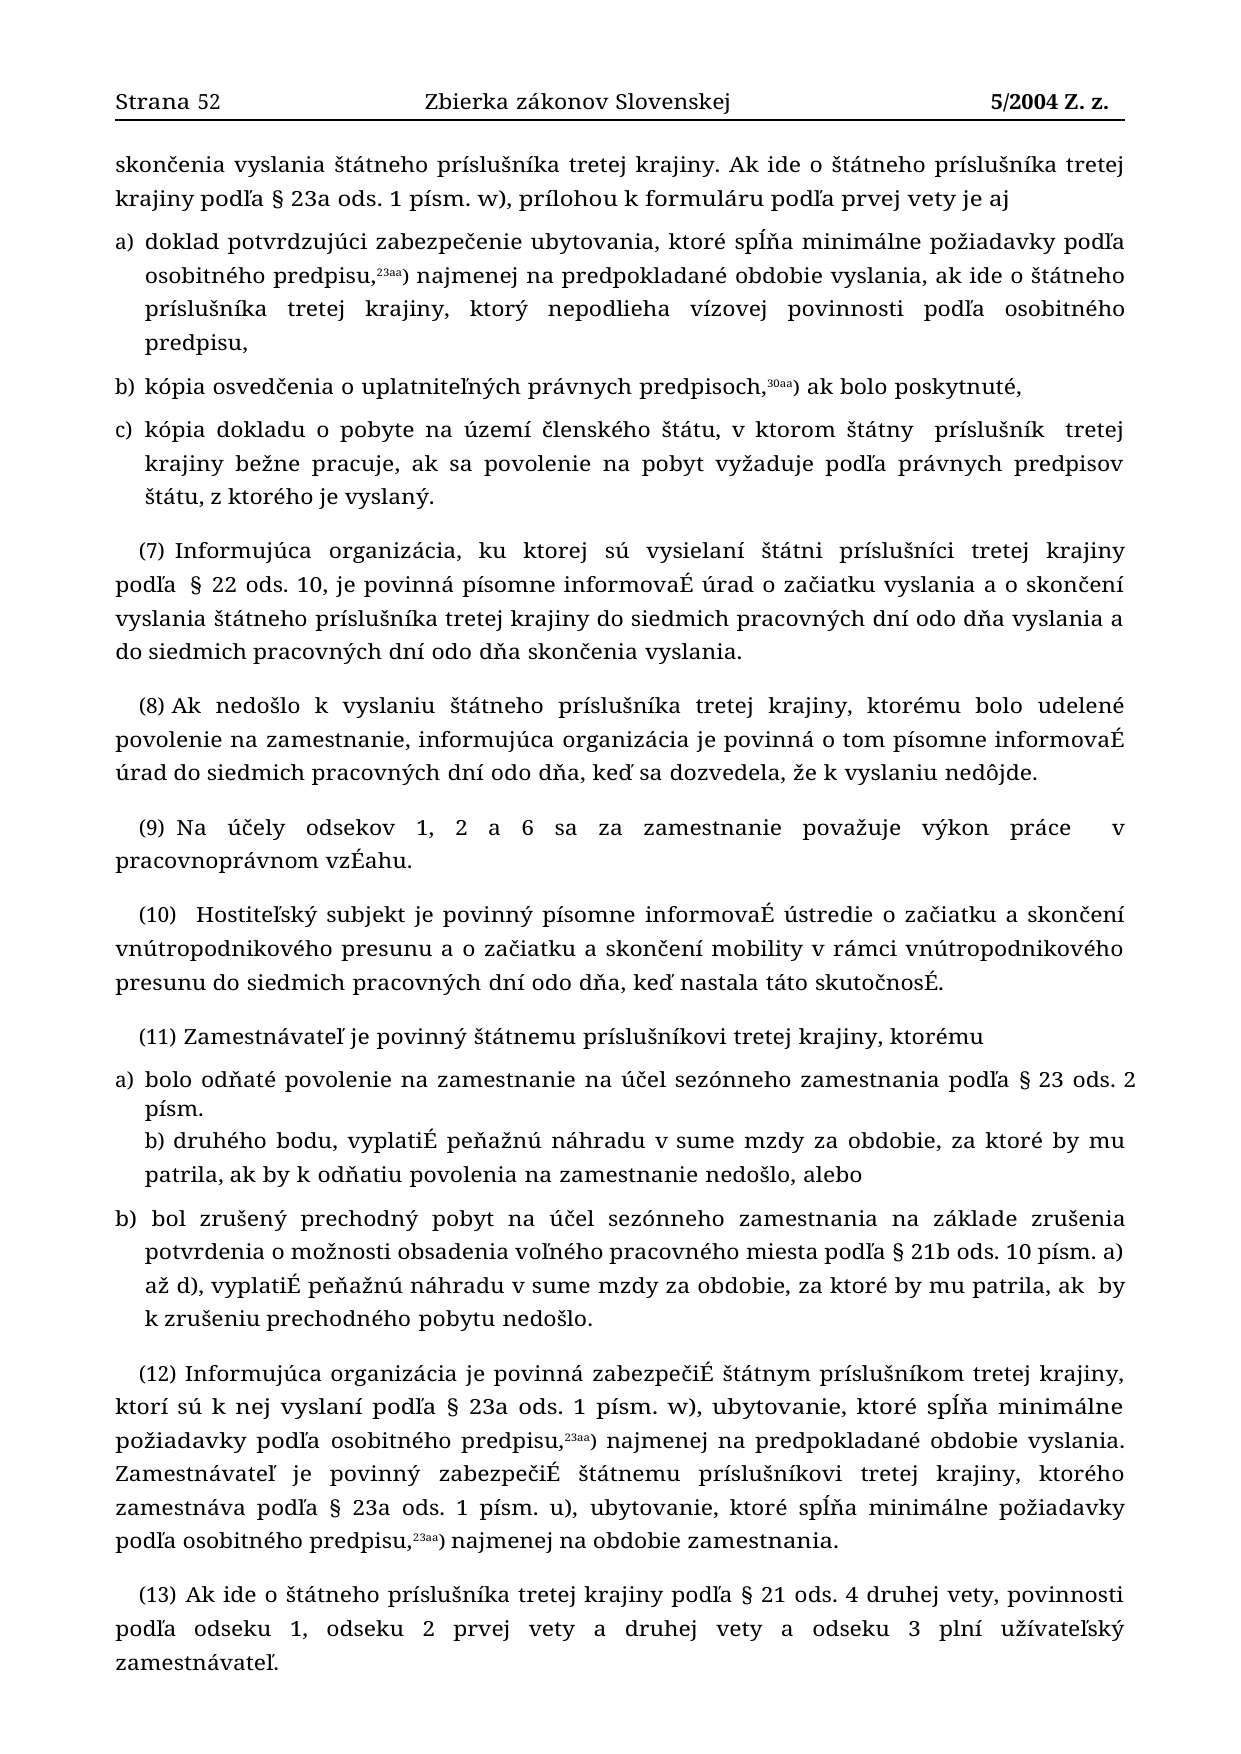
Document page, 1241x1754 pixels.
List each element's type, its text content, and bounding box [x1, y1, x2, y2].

list Informujúca organizácia, ku ktorej sú vysielaní štátni príslušníci tretej krajiny podľa § 22 ods. 10, je povinná písomne informovaÉ úrad o začiatku vyslania a o skončení vyslania štátneho príslušníka tretej krajiny do siedmich pracovných dní odo dňa vyslania a do siedmich pracovných dní odo dňa skončenia vyslania. [115, 537, 1125, 666]
list doklad potvrdzujúci zabezpečenie ubytovania, ktoré spĺňa minimálne požiadavky podľa osobitného predpisu,23aa) najmenej na predpokladané obdobie vyslania, ak ide o štátneho príslušníka tretej krajiny, ktorý nepodlieha vízovej povinnosti podľa osobitného predpisu, [115, 227, 1125, 357]
list bolo odňaté povolenie na zamestnanie na účel sezónneho zamestnania podľa § 23 ods. 2 písm. [115, 1065, 1136, 1122]
list Na účely odsekov 1, 2 a 6 sa za zamestnanie považuje výkon práce v pracovnoprávnom vzÉahu. [115, 813, 1125, 875]
list Informujúca organizácia je povinná zabezpečiÉ štátnym príslušníkom tretej krajiny, ktorí sú k nej vyslaní podľa § 23a ods. 1 písm. w), ubytovanie, ktoré spĺňa minimálne požiadavky podľa osobitného predpisu,23aa) najmenej na predpokladané obdobie vyslania. Zamestnávateľ je povinný zabezpečiÉ štátnemu príslušníkovi tretej krajiny, ktorého zamestnáva podľa § 23a ods. 1 písm. u), ubytovanie, ktoré spĺňa minimálne požiadavky podľa osobitného predpisu,23aa) najmenej na obdobie zamestnania. [115, 1359, 1125, 1555]
list Ak ide o štátneho príslušníka tretej krajiny podľa § 21 ods. 4 druhej vety, povinnosti podľa odseku 1, odseku 2 prvej vety a druhej vety a odseku 3 plní užívateľský zamestnávateľ. [115, 1581, 1125, 1676]
list druhého bodu, vyplatiÉ peňažnú náhradu v sume mzdy za obdobie, za ktoré by mu patrila, ak by k odňatiu povolenia na zamestnanie nedošlo, alebo [144, 1127, 1125, 1188]
list Ak nedošlo k vyslaniu štátneho príslušníka tretej krajiny, ktorému bolo udelené povolenie na zamestnanie, informujúca organizácia je povinná o tom písomne informovaÉ úrad do siedmich pracovných dní odo dňa, keď sa dozvedela, že k vyslaniu nedôjde. [115, 691, 1125, 787]
text skončenia vyslania štátneho príslušníka tretej krajiny. Ak ide o štátneho príslušníka tretej krajiny podľa § 23a ods. 1 písm. w), prílohou k formuláru podľa prvej vety je aj [115, 150, 1125, 212]
list Zamestnávateľ je povinný štátnemu príslušníkovi tretej krajiny, ktorému [139, 1022, 1136, 1050]
text b) bol zrušený prechodný pobyt na účel sezónneho zamestnania na základe zrušenia potvrdenia o možnosti obsadenia voľného pracovného miesta podľa § 21b ods. 10 písm. a) až d), vyplatiÉ peňažnú náhradu v sume mzdy za obdobie, za ktoré by mu patrila, ak by k zrušeniu prechodného pobytu nedošlo. [115, 1204, 1125, 1333]
list Hostiteľský subjekt je povinný písomne informovaÉ ústredie o začiatku a skončení vnútropodnikového presunu a o začiatku a skončení mobility v rámci vnútropodnikového presunu do siedmich pracovných dní odo dňa, keď nastala táto skutočnosÉ. [115, 901, 1125, 996]
list kópia osvedčenia o uplatniteľných právnych predpisoch,30aa) ak bolo poskytnuté, [115, 372, 1136, 400]
list kópia dokladu o pobyte na území členského štátu, v ktorom štátny príslušník tretej krajiny bežne pracuje, ak sa povolenie na pobyt vyžaduje podľa právnych predpisov štátu, z ktorého je vyslaný. [115, 415, 1125, 511]
